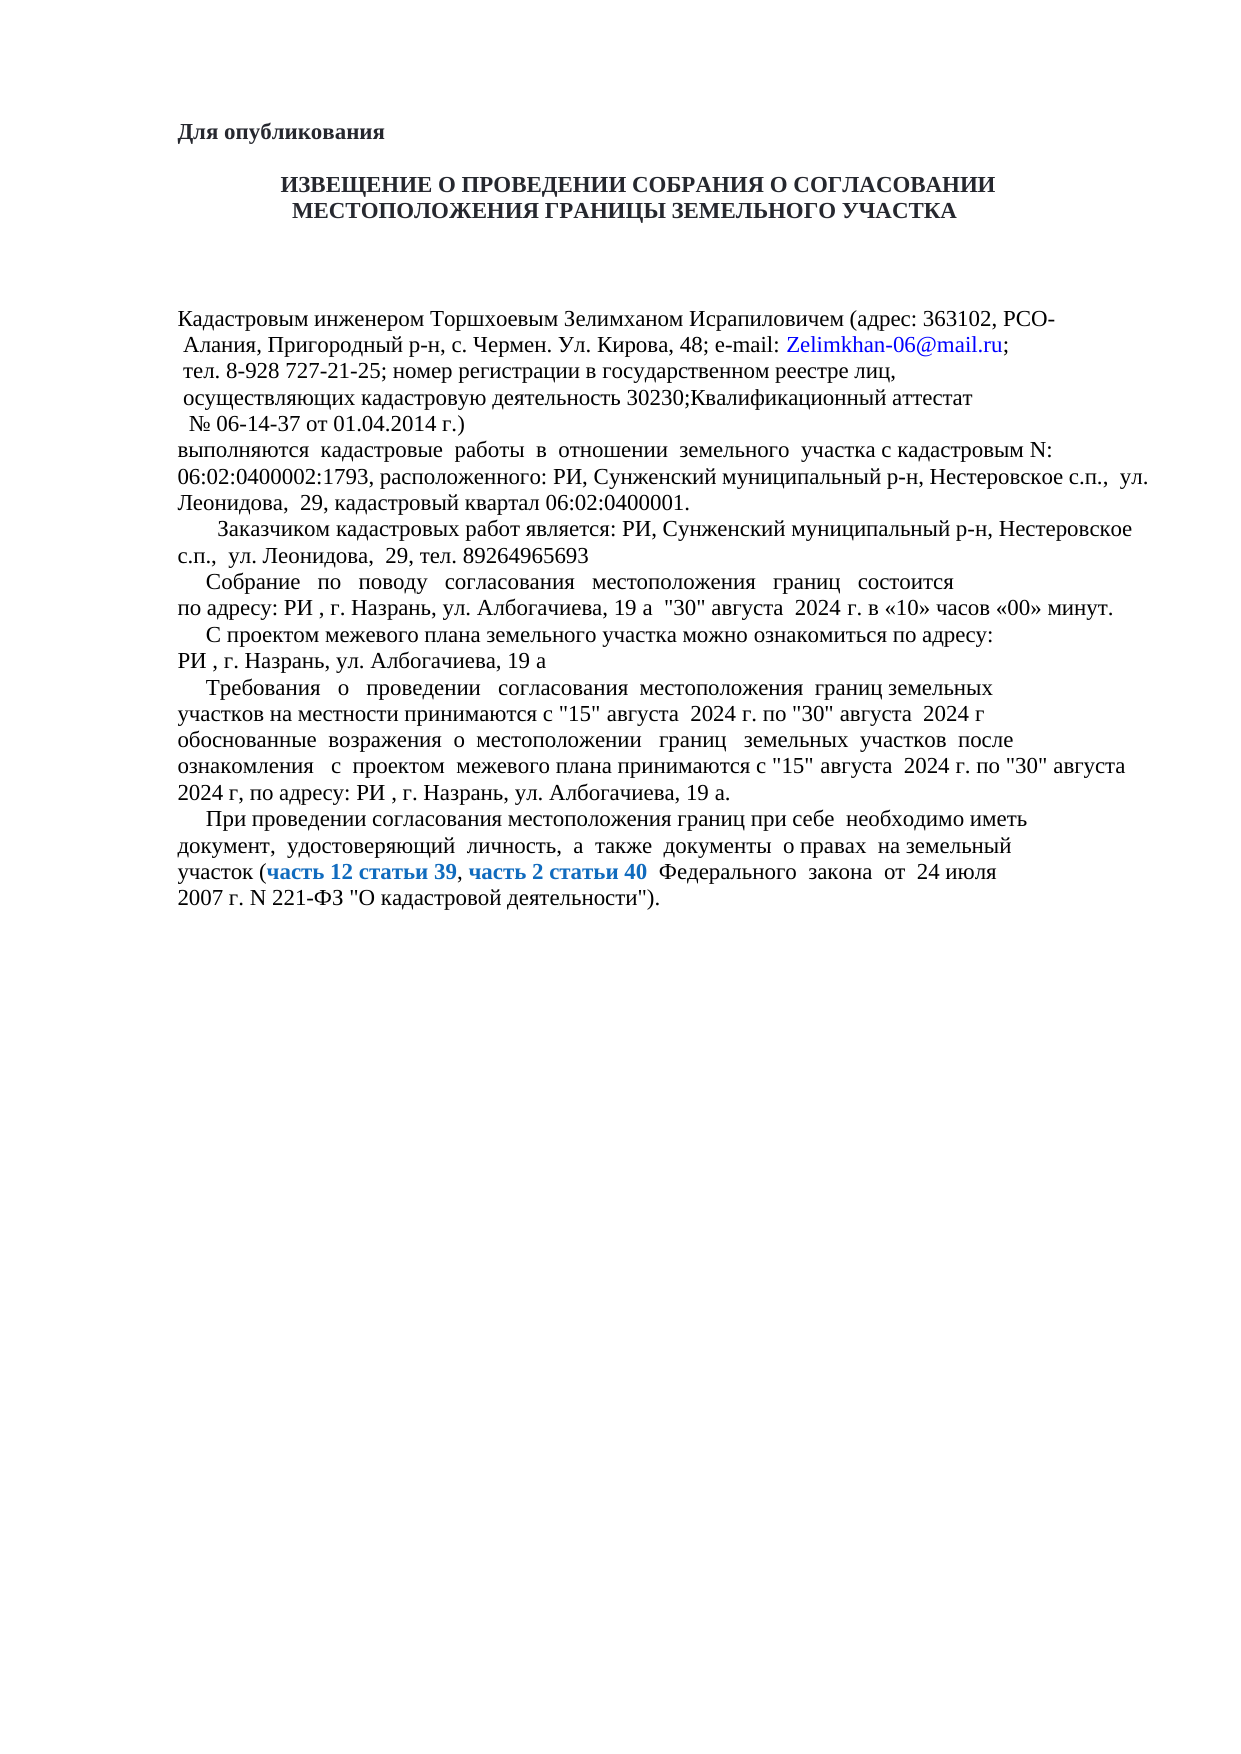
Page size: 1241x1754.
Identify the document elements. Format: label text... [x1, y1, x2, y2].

text обоснованные возражения о местоположении границ земельных участков после [177, 726, 1152, 753]
text № 06-14-37 от 01.04.2014 г.) [177, 410, 1152, 436]
text При проведении согласования местоположения границ при себе необходимо иметь [177, 805, 1152, 832]
text Требования о проведении согласования местоположения границ земельных [177, 673, 1152, 700]
text С проектом межевого плана земельного участка можно ознакомиться по адресу: [177, 621, 1152, 647]
text Собрание по поводу согласования местоположения границ состоится [177, 568, 1152, 594]
text документ, удостоверяющий личность, а также документы о правах на земельный [177, 832, 1152, 858]
text Алания, Пригородный р-н, с. Чермен. Ул. Кирова, 48; е-mail: Zelimkhan-06@mail.ru; [177, 331, 1152, 357]
text осуществляющих кадастровую деятельность 30230;Квалификационный аттестат [177, 384, 1152, 410]
text тел. 8-928 727-21-25; номер регистрации в государственном реестре лиц, [177, 357, 1152, 384]
text выполняются кадастровые работы в отношении земельного участка с кадастровым N: 06:02:0400002:1793, расположенного: РИ, Сунженский муниципальный р-н, Нестеровское с.п., ул. Леонидова, 29, кадастровый квартал 06:02:0400001. [177, 436, 1152, 515]
text ИЗВЕЩЕНИЕ О ПРОВЕДЕНИИ СОБРАНИЯ О СОГЛАСОВАНИИ [177, 171, 1152, 197]
text РИ , г. Назрань, ул. Албогачиева, 19 а [177, 647, 1152, 673]
text ознакомления с проектом межевого плана принимаются с "15" августа 2024 г. по "30" августа 2024 г, по адресу: РИ , г. Назрань, ул. Албогачиева, 19 а. [177, 753, 1152, 805]
text участков на местности принимаются с "15" августа 2024 г. по "30" августа 2024 г [177, 700, 1152, 726]
text 2007 г. N 221-ФЗ "О кадастровой деятельности"). [177, 884, 1152, 911]
text Заказчиком кадастровых работ является: РИ, Сунженский муниципальный р-н, Нестеровское с.п., ул. Леонидова, 29, тел. 89264965693 [177, 515, 1152, 568]
text МЕСТОПОЛОЖЕНИЯ ГРАНИЦЫ ЗЕМЕЛЬНОГО УЧАСТКА [177, 197, 1152, 223]
text по адресу: РИ , г. Назрань, ул. Албогачиева, 19 а "30" августа 2024 г. в «10» часов «00» минут. [177, 594, 1152, 621]
text участок (часть 12 статьи 39, часть 2 статьи 40 Федерального закона от 24 июля [177, 858, 1152, 884]
text Для опубликования [177, 118, 1152, 144]
text Кадастровым инженером Торшхоевым Зелимханом Исрапиловичем (адрес: 363102, РСО- [177, 304, 1152, 331]
